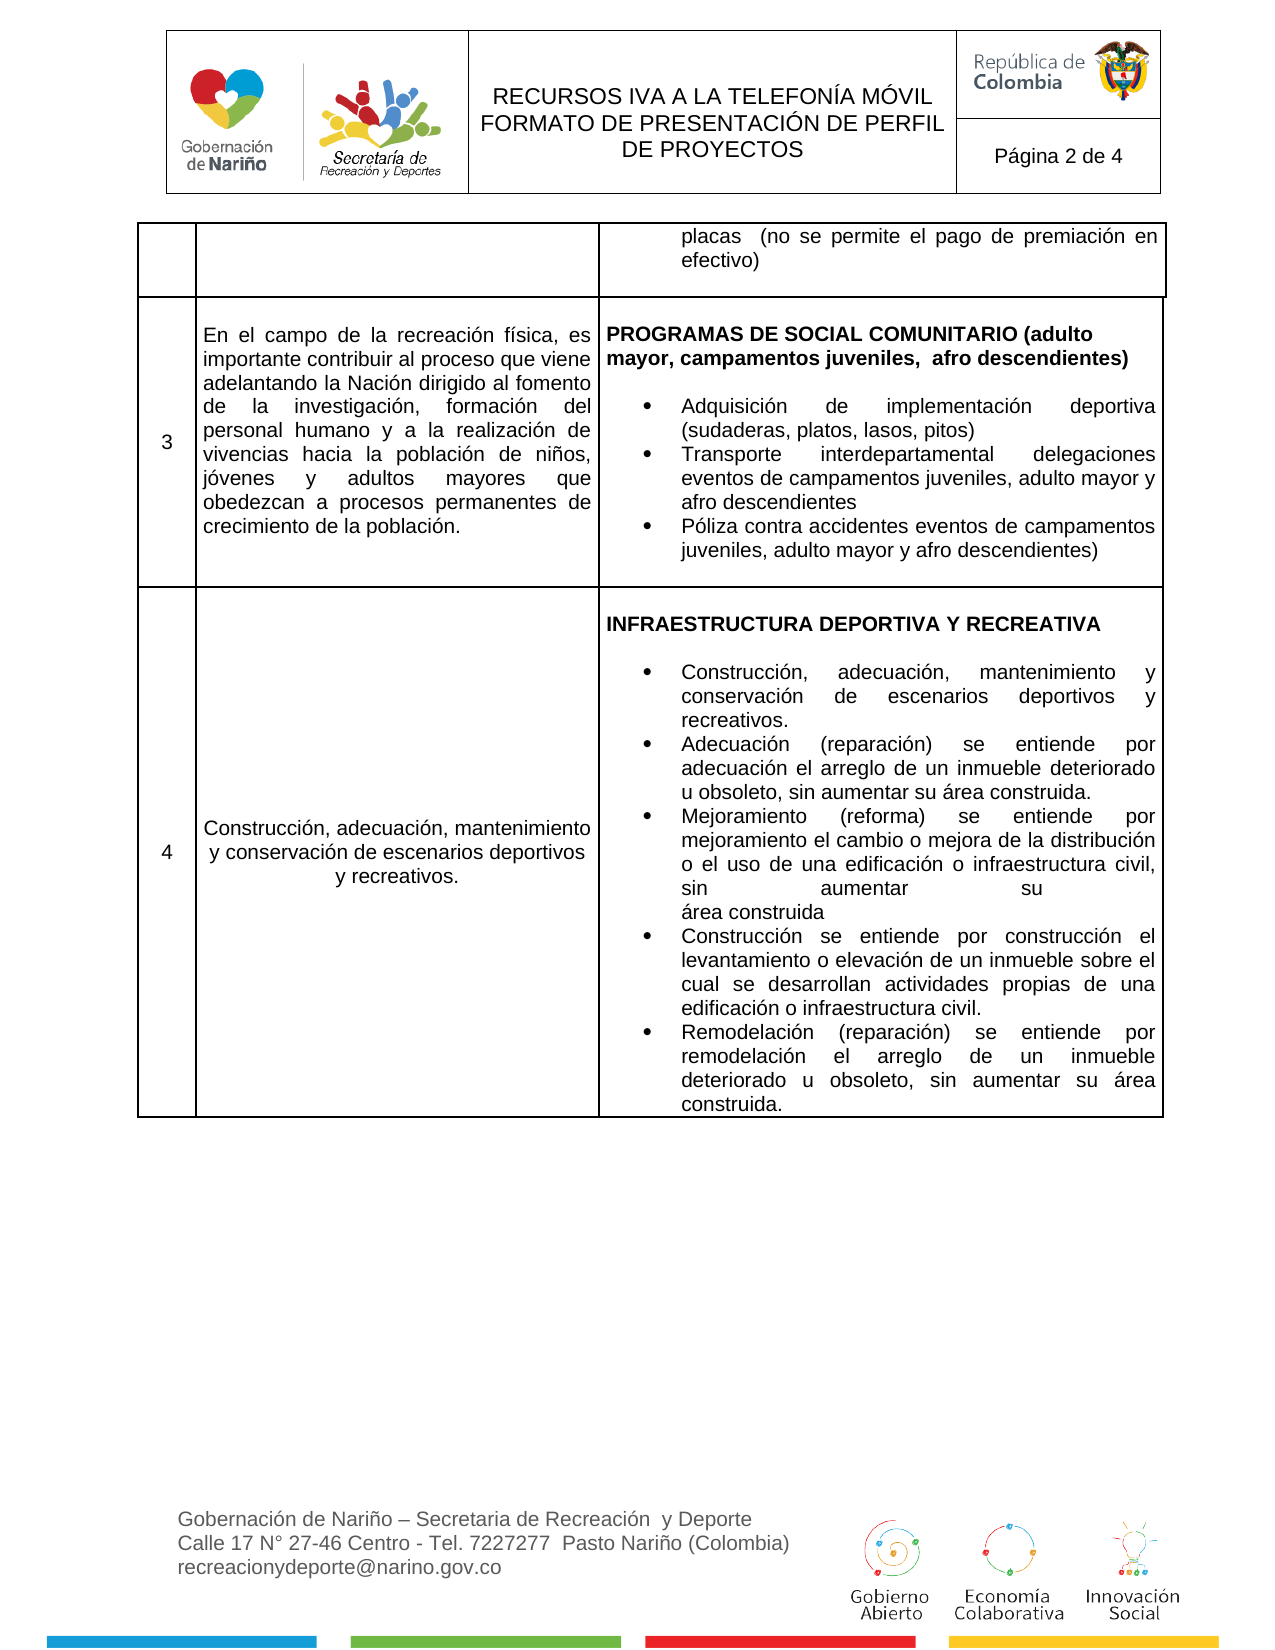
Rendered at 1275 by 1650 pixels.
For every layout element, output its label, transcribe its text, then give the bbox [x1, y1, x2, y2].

table_cell 3 [139, 298, 195, 586]
table_cell PROGRAMAS DE SOCIAL COMUNITARIO (adulto mayor, campamentos juveniles, afro descendientes) Adquisición de implementación deportiva (sudaderas, platos, lasos, pitos) Transporte interdepartamental delegaciones eventos de campamentos juveniles, adulto mayor y afro descendientes Póliza contra accidentes eventos de campamentos juveniles, adulto mayor y afro descendientes) [600, 298, 1162, 586]
picture [46, 1492, 1224, 1648]
table_cell En el campo de la recreación física, es importante contribuir al proceso que viene adelantando la Nación dirigido al fomento de la investigación, formación del personal humano y a la realización de vivencias hacia la población de niños, jóvenes y adultos mayores que obedezcan a procesos permanentes de crecimiento de la población. [197, 298, 598, 586]
picture [177, 60, 451, 180]
table_cell INFRAESTRUCTURA DEPORTIVA Y RECREATIVA Construcción, adecuación, mantenimiento y conservación de escenarios deportivos y recreativos. Adecuación (reparación) se entiende por adecuación el arreglo de un inmueble deteriorado u obsoleto, sin aumentar su área construida. Mejoramiento (reforma) se entiende por mejoramiento el cambio o mejora de la distribución o el uso de una edificación o infraestructura civil, sin aumentar su área construida Construcción se entiende por construcción el levantamiento o elevación de un inmueble sobre el cual se desarrollan actividades propias de una edificación o infraestructura civil. Remodelación (reparación) se entiende por remodelación el arreglo de un inmueble deteriorado u obsoleto, sin aumentar su área construida. [600, 588, 1162, 1116]
picture [967, 40, 1149, 108]
table_cell 4 [139, 588, 195, 1116]
table_cell Construcción, adecuación, mantenimiento y conservación de escenarios deportivos y recreativos. [197, 588, 598, 1116]
